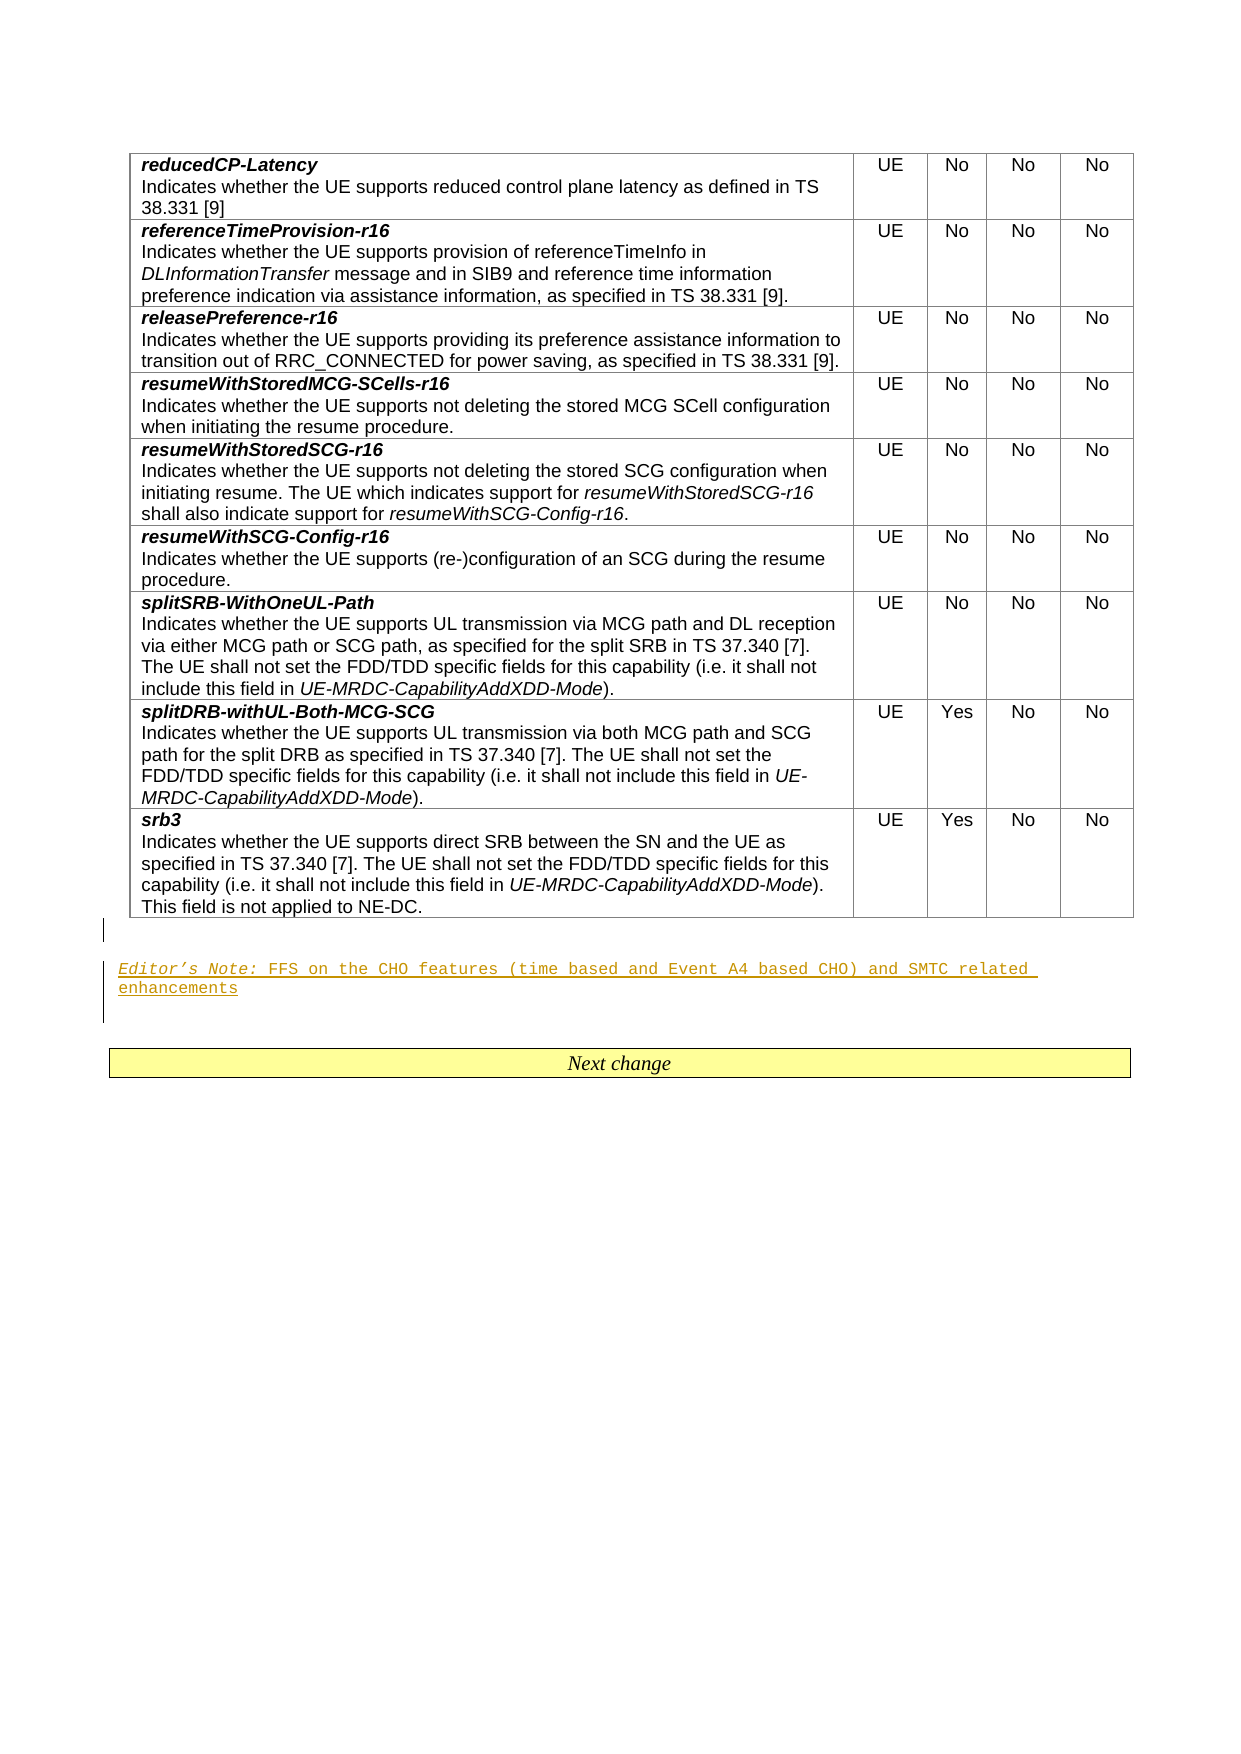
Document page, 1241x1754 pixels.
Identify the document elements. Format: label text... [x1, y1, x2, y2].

table_cell No [987, 220, 1060, 306]
table_cell No [1061, 307, 1133, 372]
table_cell No [987, 526, 1060, 591]
table_cell resumeWithSCG-Config-r16 Indicates whether the UE supports (re-)configuration of an SCG during the resume procedure. [131, 526, 853, 591]
table_cell No [987, 700, 1060, 808]
table_cell No [987, 439, 1060, 525]
table_cell No [1061, 809, 1133, 917]
table_cell releasePreference-r16 Indicates whether the UE supports providing its preference assistance information to transition out of RRC_CONNECTED for power saving, as specified in TS 38.331 [9]. [131, 307, 853, 372]
table_cell UE [854, 220, 927, 306]
table_cell UE [854, 307, 927, 372]
table_cell No [987, 592, 1060, 699]
table_cell resumeWithStoredSCG-r16 Indicates whether the UE supports not deleting the stored SCG configuration when initiating resume. The UE which indicates support for resumeWithStoredSCG-r16 shall also indicate support for resumeWithSCG-Config-r16. [131, 439, 853, 525]
table_cell No [928, 439, 986, 525]
table_cell UE [854, 373, 927, 437]
table_cell splitSRB-WithOneUL-Path Indicates whether the UE supports UL transmission via MCG path and DL reception via either MCG path or SCG path, as specified for the split SRB in TS 37.340 [7]. The UE shall not set the FDD/TDD specific fields for this capability (i.e. it shall not include this field in UE-MRDC-CapabilityAddXDD-Mode). [131, 592, 853, 699]
table_cell srb3 Indicates whether the UE supports direct SRB between the SN and the UE as specified in TS 37.340 [7]. The UE shall not set the FDD/TDD specific fields for this capability (i.e. it shall not include this field in UE-MRDC-CapabilityAddXDD-Mode). This field is not applied to NE-DC. [131, 809, 853, 917]
table_cell splitDRB-withUL-Both-MCG-SCG Indicates whether the UE supports UL transmission via both MCG path and SCG path for the split DRB as specified in TS 37.340 [7]. The UE shall not set the FDD/TDD specific fields for this capability (i.e. it shall not include this field in UE-MRDC-CapabilityAddXDD-Mode). [131, 700, 853, 808]
table_cell Yes [928, 809, 986, 917]
table_cell No [928, 373, 986, 437]
table_cell No [928, 592, 986, 699]
table_cell No [1061, 526, 1133, 591]
table_cell No [928, 154, 986, 219]
table_cell No [1061, 373, 1133, 437]
table_cell UE [854, 700, 927, 808]
table_cell UE [854, 809, 927, 917]
table_cell No [928, 220, 986, 306]
table_cell Yes [928, 700, 986, 808]
table_cell No [987, 154, 1060, 219]
table_cell No [928, 526, 986, 591]
table_cell UE [854, 592, 927, 699]
table_cell resumeWithStoredMCG-SCells-r16 Indicates whether the UE supports not deleting the stored MCG SCell configuration when initiating the resume procedure. [131, 373, 853, 437]
text Next change [110, 1049, 1130, 1077]
table_cell No [1061, 154, 1133, 219]
table_cell No [1061, 439, 1133, 525]
table_cell UE [854, 439, 927, 525]
table_cell No [987, 809, 1060, 917]
table_cell reducedCP-Latency Indicates whether the UE supports reduced control plane latency as defined in TS 38.331 [9] [131, 154, 853, 219]
table_cell No [1061, 220, 1133, 306]
table_cell referenceTimeProvision-r16 Indicates whether the UE supports provision of referenceTimeInfo in DLInformationTransfer message and in SIB9 and reference time information preference indication via assistance information, as specified in TS 38.331 [9]. [131, 220, 853, 306]
table_cell No [928, 307, 986, 372]
table_cell No [1061, 700, 1133, 808]
table_cell UE [854, 154, 927, 219]
table_cell No [1061, 592, 1133, 699]
table_cell No [987, 307, 1060, 372]
table_cell No [987, 373, 1060, 437]
table_cell UE [854, 526, 927, 591]
